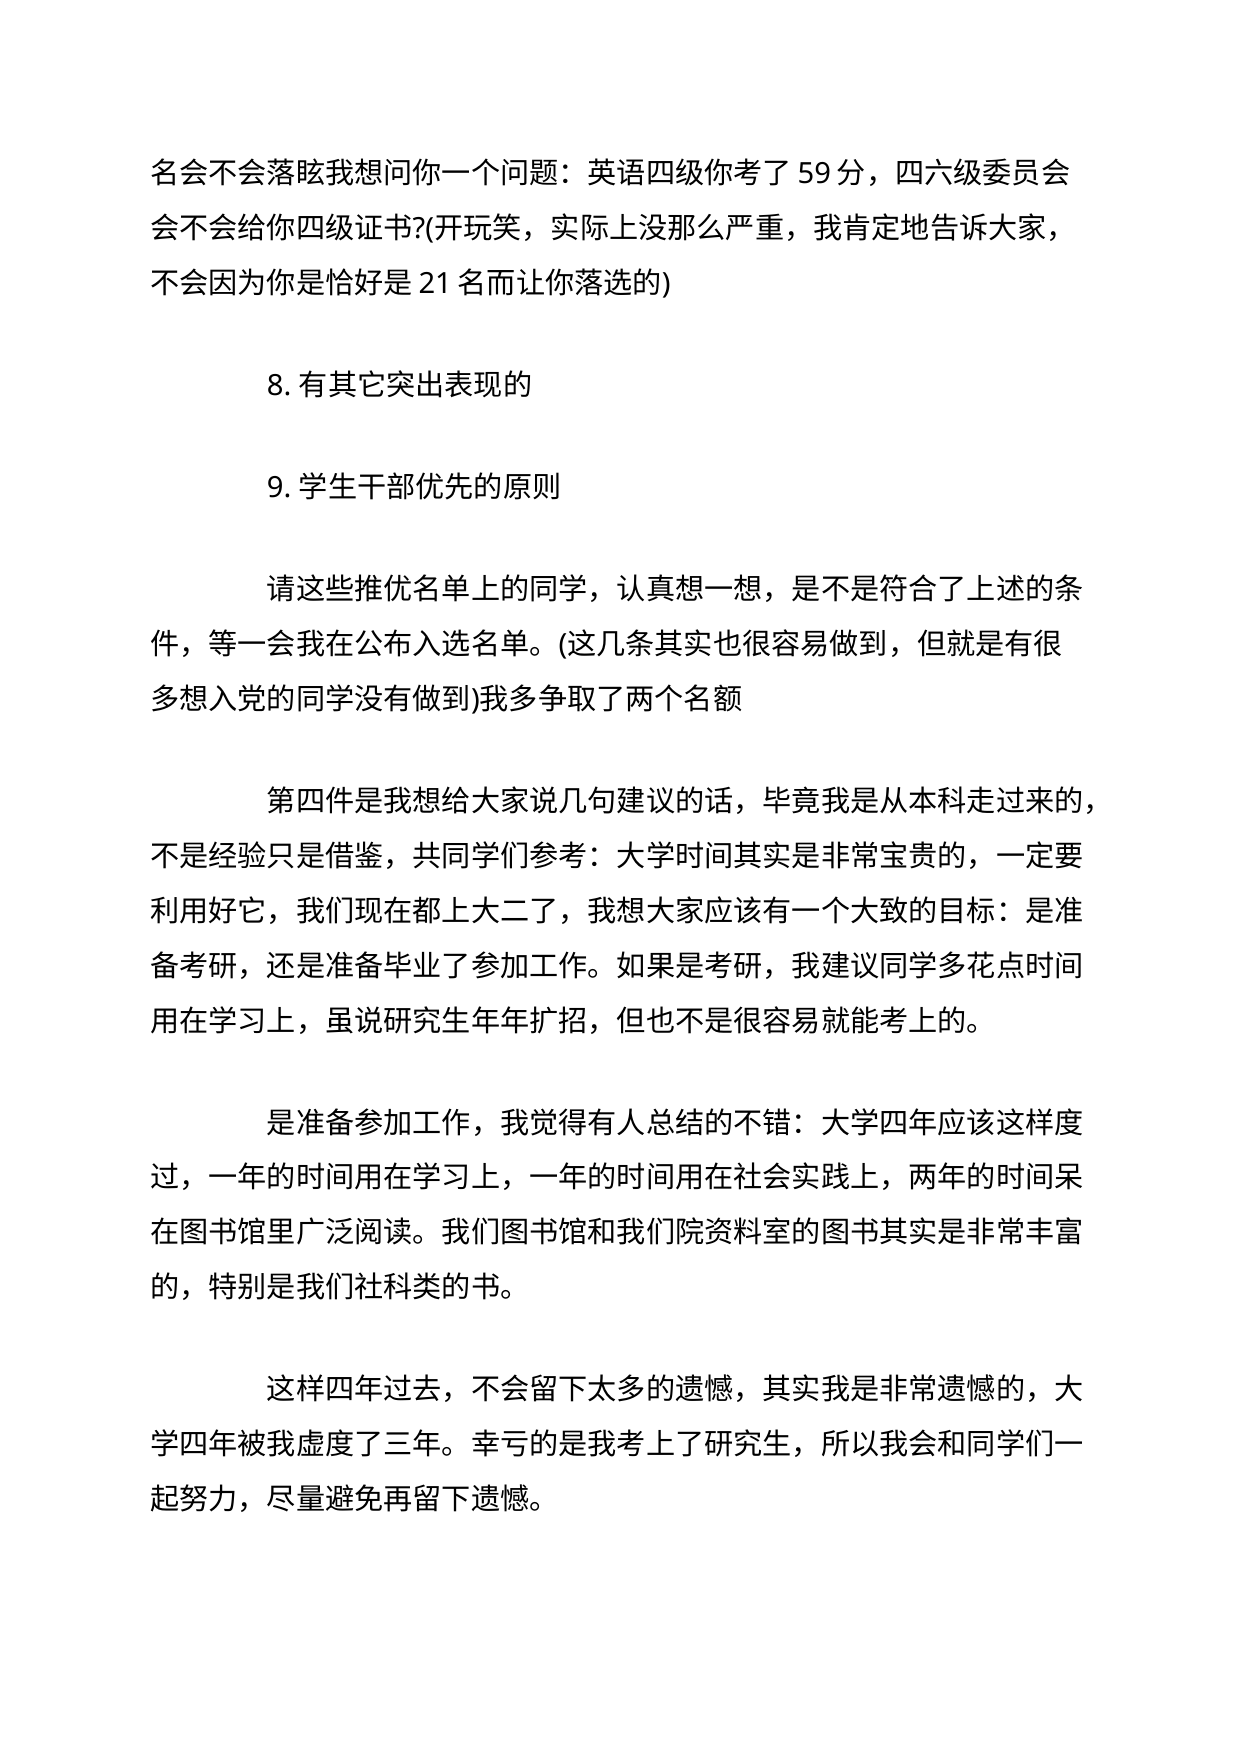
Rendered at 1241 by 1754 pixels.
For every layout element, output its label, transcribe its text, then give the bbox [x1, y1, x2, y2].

text 这样四年过去，不会留下太多的遗憾，其实我是非常遗憾的，大学四年被我虚度了三年。幸亏的是我考上了研究生，所以我会和同学们一起努力，尽量避免再留下遗憾。 [150, 1366, 1090, 1518]
text 第四件是我想给大家说几句建议的话，毕竟我是从本科走过来的，不是经验只是借鉴，共同学们参考：大学时间其实是非常宝贵的，一定要利用好它，我们现在都上大二了，我想大家应该有一个大致的目标：是准备考研，还是准备毕业了参加工作。如果是考研，我建议同学多花点时间用在学习上，虽说研究生年年扩招，但也不是很容易就能考上的。 [150, 778, 1090, 1040]
text 请这些推优名单上的同学，认真想一想，是不是符合了上述的条件，等一会我在公布入选名单。(这几条其实也很容易做到，但就是有很多想入党的同学没有做到)我多争取了两个名额 [150, 566, 1090, 718]
text 9. 学生干部优先的原则 [150, 464, 1090, 506]
text 是准备参加工作，我觉得有人总结的不错：大学四年应该这样度过，一年的时间用在学习上，一年的时间用在社会实践上，两年的时间呆在图书馆里广泛阅读。我们图书馆和我们院资料室的图书其实是非常丰富的，特别是我们社科类的书。 [150, 1099, 1090, 1306]
text 8. 有其它突出表现的 [150, 362, 1090, 404]
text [150, 150, 1090, 302]
